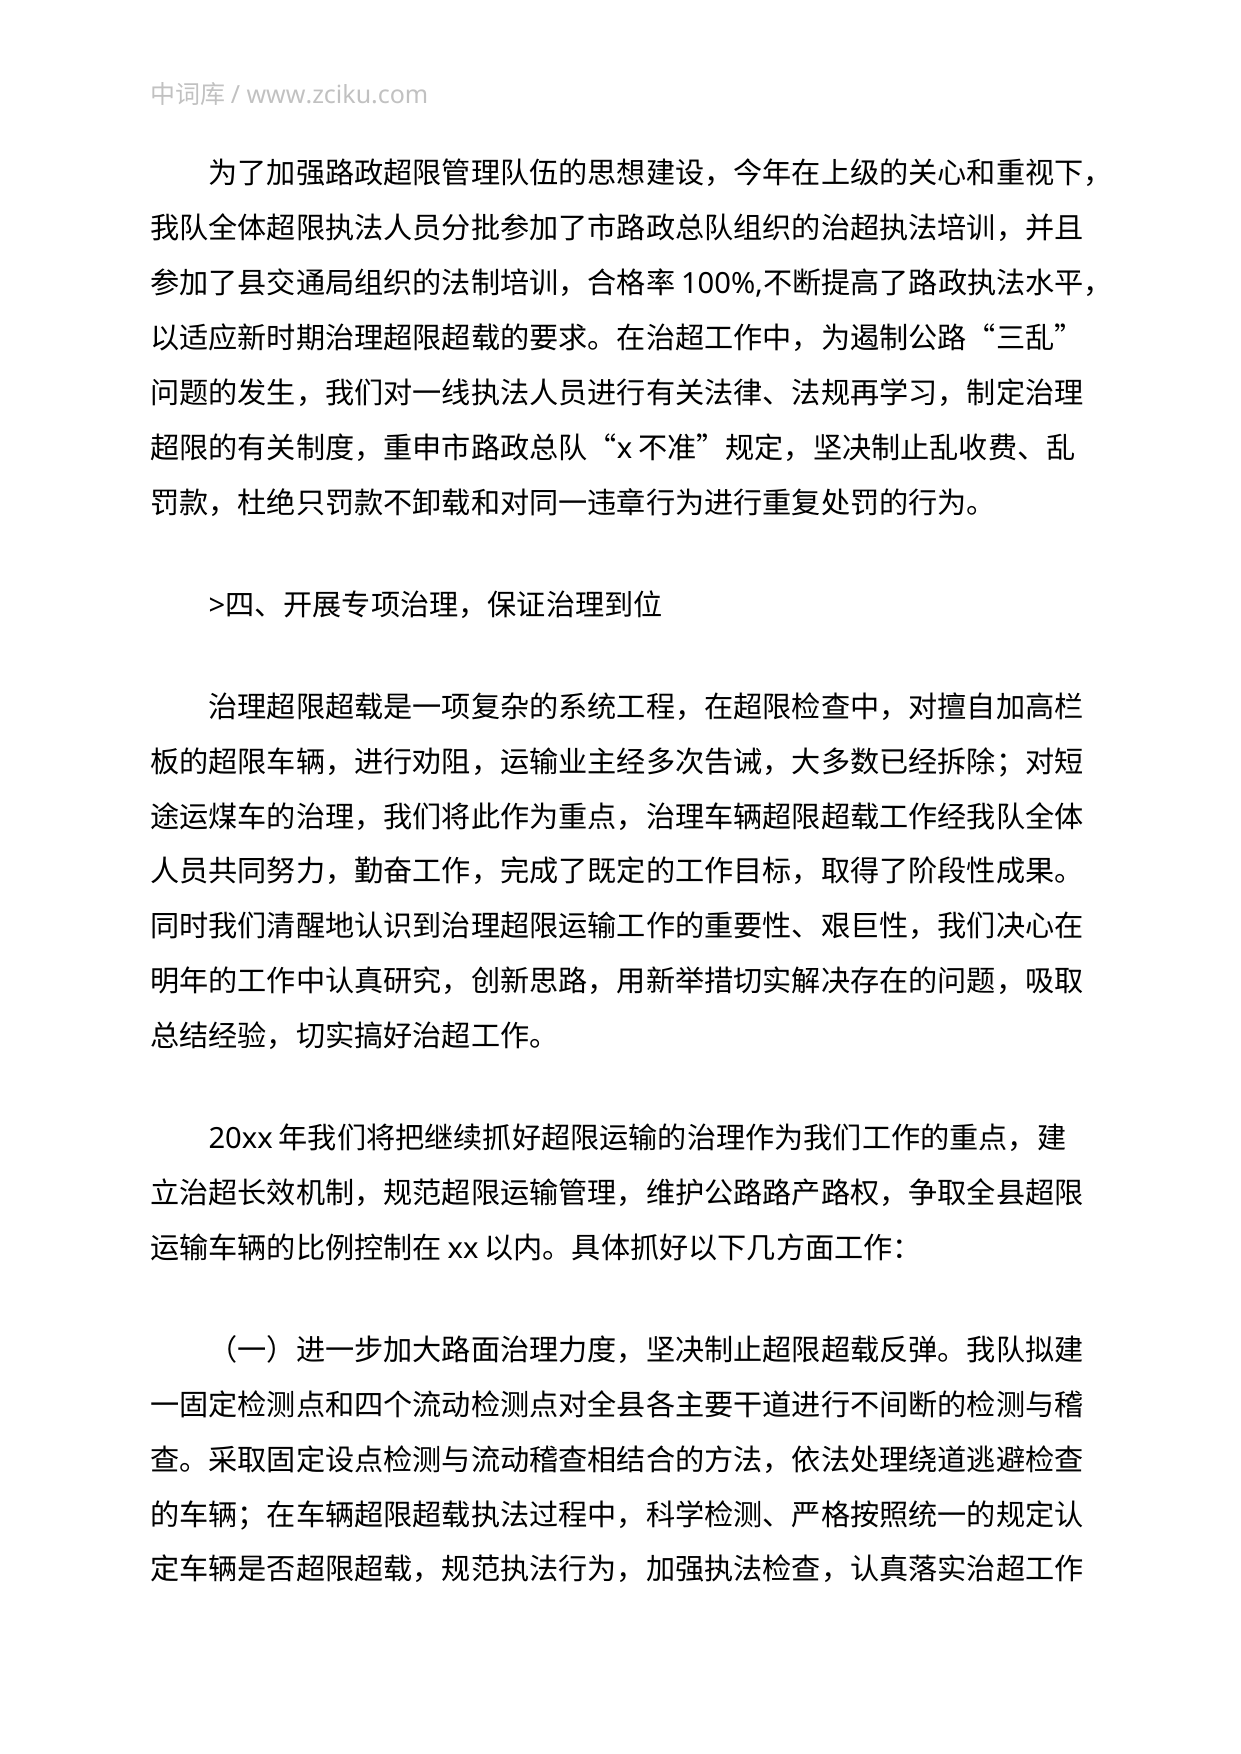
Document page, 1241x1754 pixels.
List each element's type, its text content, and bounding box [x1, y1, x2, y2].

text 20xx年我们将把继续抓好超限运输的治理作为我们工作的重点，建立治超长效机制，规范超限运输管理，维护公路路产路权，争取全县超限运输车辆的比例控制在xx以内。具体抓好以下几方面工作： [150, 1114, 1090, 1267]
text 治理超限超载是一项复杂的系统工程，在超限检查中，对擅自加高栏板的超限车辆，进行劝阻，运输业主经多次告诫，大多数已经拆除；对短途运煤车的治理，我们将此作为重点，治理车辆超限超载工作经我队全体人员共同努力，勤奋工作，完成了既定的工作目标，取得了阶段性成果。同时我们清醒地认识到治理超限运输工作的重要性、艰巨性，我们决心在明年的工作中认真研究，创新思路，用新举措切实解决存在的问题，吸取总结经验，切实搞好治超工作。 [150, 683, 1090, 1055]
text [150, 1326, 1090, 1588]
text 为了加强路政超限管理队伍的思想建设，今年在上级的关心和重视下，我队全体超限执法人员分批参加了市路政总队组织的治超执法培训，并且参加了县交通局组织的法制培训，合格率100%,不断提高了路政执法水平，以适应新时期治理超限超载的要求。在治超工作中，为遏制公路“三乱”问题的发生，我们对一线执法人员进行有关法律、法规再学习，制定治理超限的有关制度，重申市路政总队“x不准”规定，坚决制止乱收费、乱罚款，杜绝只罚款不卸载和对同一违章行为进行重复处罚的行为。 [150, 150, 1090, 522]
text >四、开展专项治理，保证治理到位 [150, 581, 1090, 624]
